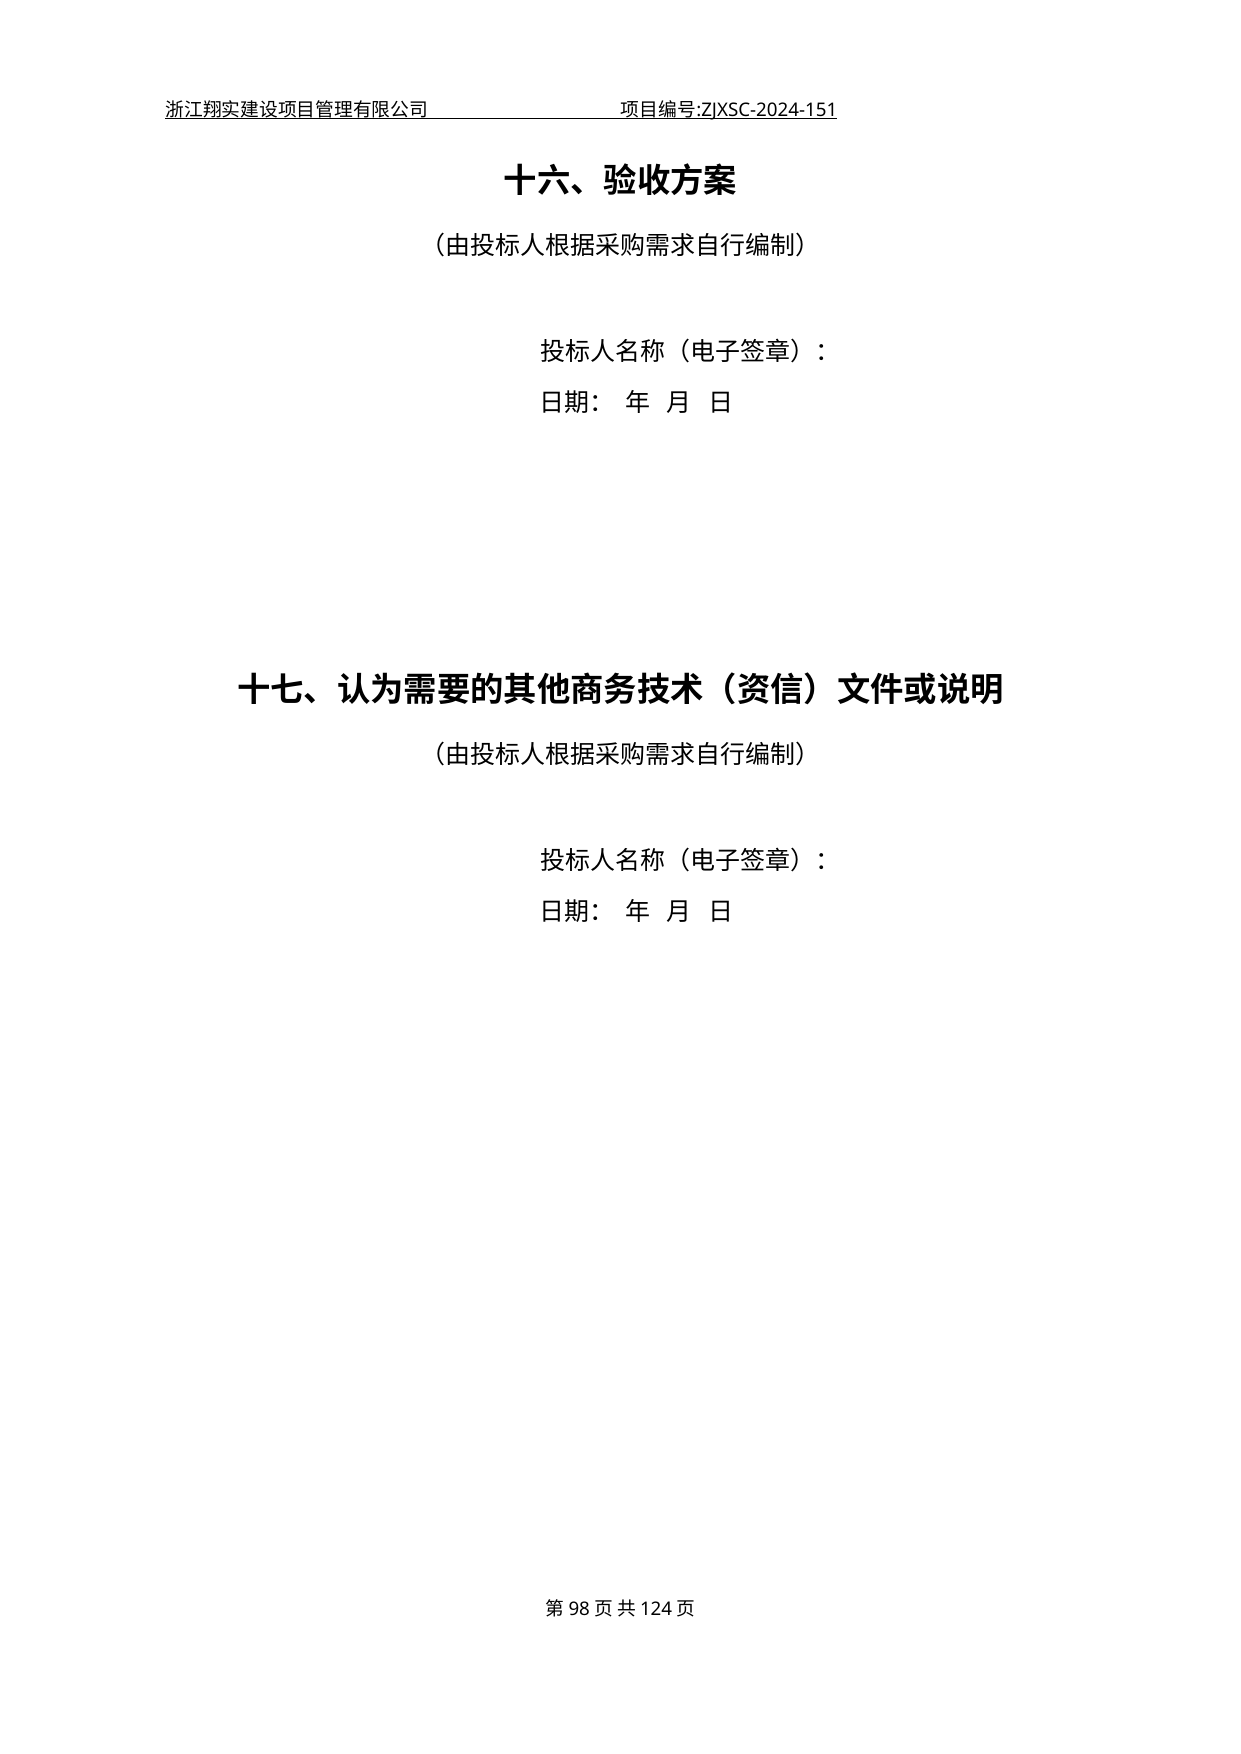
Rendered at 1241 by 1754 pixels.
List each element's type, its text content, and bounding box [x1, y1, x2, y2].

text 日期： 年 月 日 [165, 891, 1075, 927]
text 十六、验收方案 [165, 153, 1075, 202]
text 投标人名称（电子签章）： [165, 331, 1075, 367]
text （由投标人根据采购需求自行编制） [165, 226, 1075, 262]
text 投标人名称（电子签章）： [165, 840, 1075, 876]
text （由投标人根据采购需求自行编制） [165, 735, 1075, 771]
text 日期： 年 月 日 [165, 382, 1075, 418]
text 十七、认为需要的其他商务技术（资信）文件或说明 [165, 662, 1075, 711]
